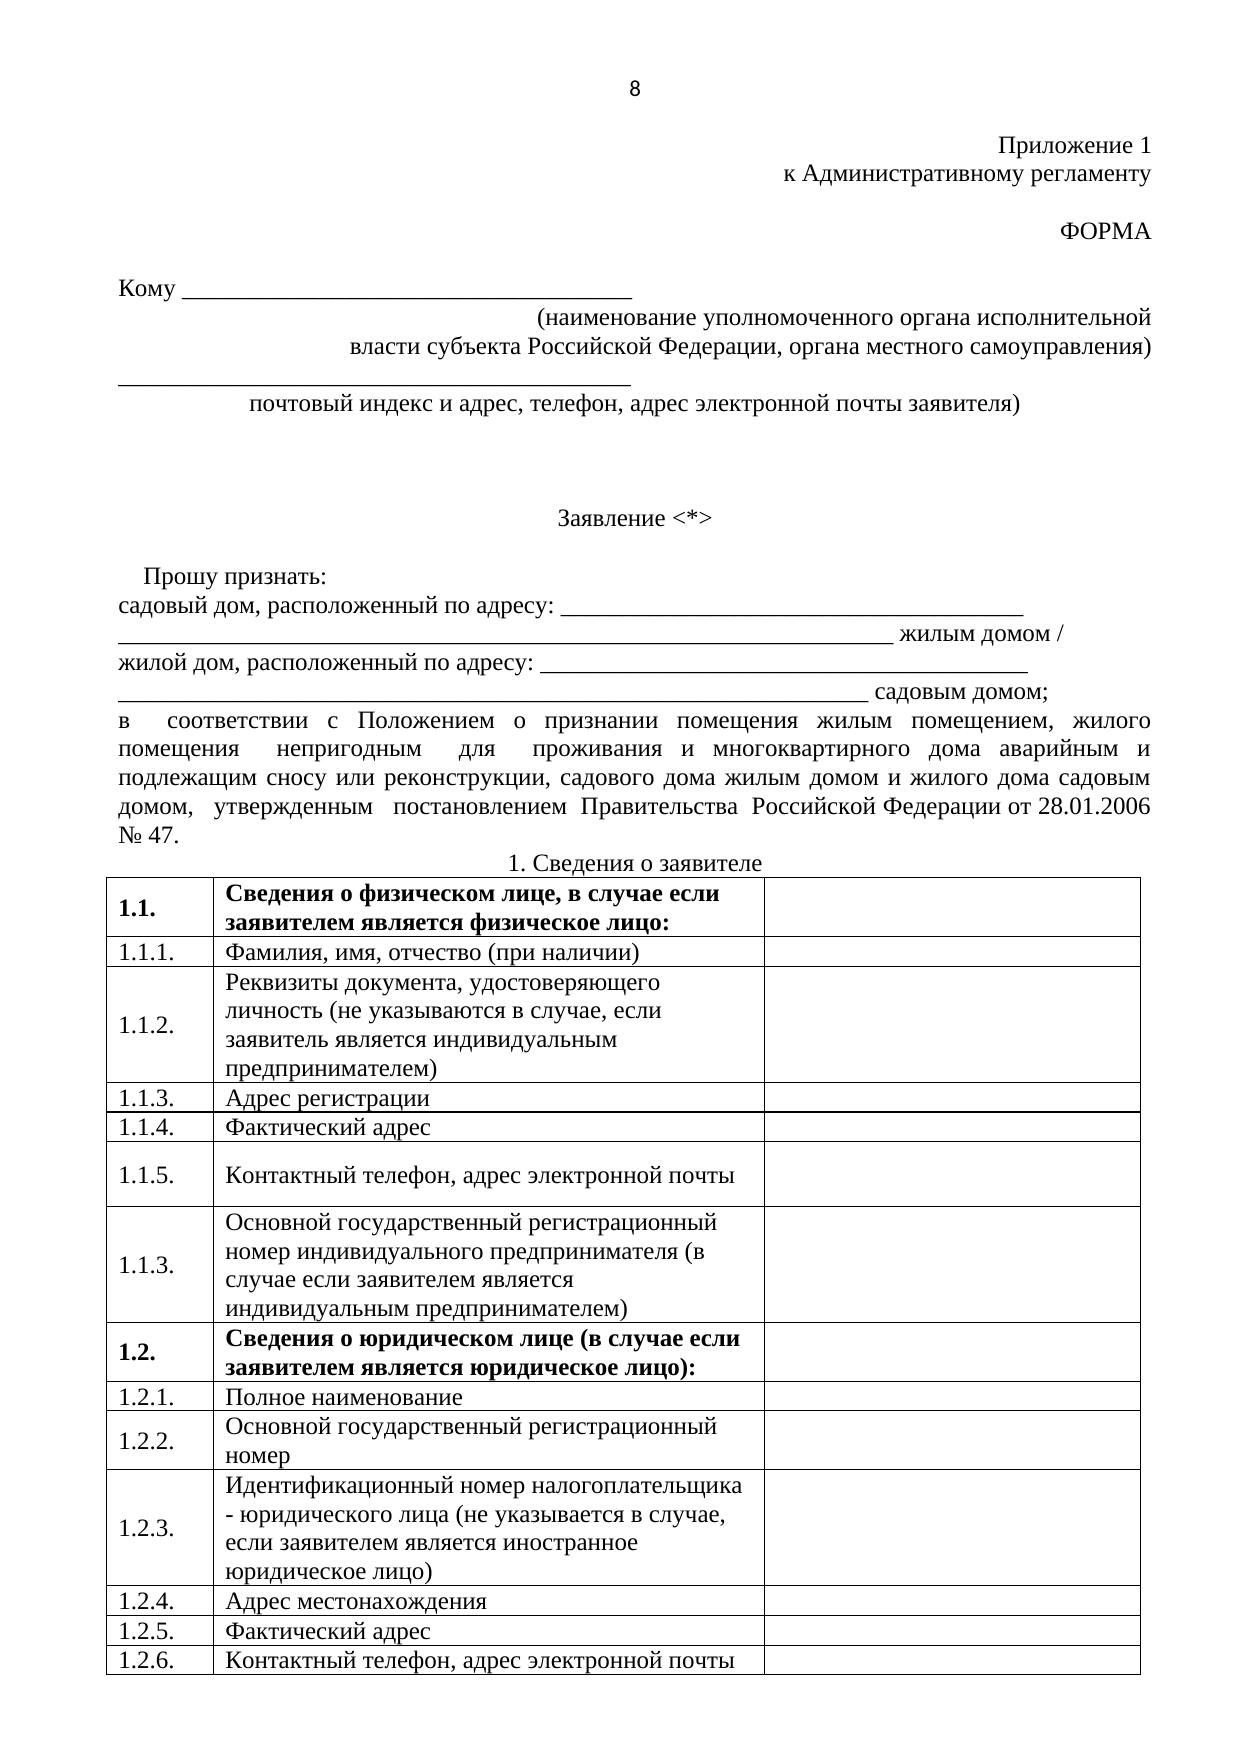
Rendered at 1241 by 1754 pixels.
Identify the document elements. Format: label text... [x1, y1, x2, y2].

text садовый дом, расположенный по адресу: _____________________________________ [118, 590, 1152, 618]
text ФОРМА [118, 216, 1152, 245]
table_cell 1.1.5. [107, 1142, 213, 1206]
table_cell Полное наименование [214, 1382, 764, 1410]
table_cell Адрес местонахождения [214, 1586, 764, 1615]
text почтовый индекс и адрес, телефон, адрес электронной почты заявителя) [118, 388, 1152, 417]
table_cell Основной государственный регистрационный номер индивидуального предпринимателя (в случае если заявителем является индивидуальным предпринимателем) [214, 1207, 764, 1322]
table_cell [765, 1411, 1140, 1469]
text Заявление <*> [118, 503, 1152, 532]
table_cell Контактный телефон, адрес электронной почты [214, 1142, 764, 1206]
table_cell [765, 1616, 1140, 1644]
table_cell Фамилия, имя, отчество (при наличии) [214, 937, 764, 966]
table_cell [765, 1646, 1140, 1674]
table_cell Реквизиты документа, удостоверяющего личность (не указываются в случае, если заявитель является индивидуальным предпринимателем) [214, 967, 764, 1082]
table_cell Фактический адрес [214, 1113, 764, 1141]
table_cell 1.2.3. [107, 1470, 213, 1585]
table_cell Адрес регистрации [214, 1083, 764, 1111]
text _________________________________________ [118, 360, 1152, 388]
table_cell Сведения о юридическом лице (в случае если заявителем является юридическое лицо): [214, 1323, 764, 1381]
table_cell 1.1.4. [107, 1113, 213, 1141]
table_cell [765, 1207, 1140, 1322]
table_header Сведения о физическом лице, в случае если заявителем является физическое лицо: [214, 878, 764, 936]
table_cell Идентификационный номер налогоплательщика - юридического лица (не указывается в случае, если заявителем является иностранное юридическое лицо) [214, 1470, 764, 1585]
subtitle Приложение 1 [118, 130, 1152, 158]
text 1. Сведения о заявителе [118, 848, 1152, 877]
table_cell [765, 1142, 1140, 1206]
table_cell 1.2.1. [107, 1382, 213, 1410]
text к Административному регламенту [118, 158, 1152, 187]
table_cell 1.1.2. [107, 967, 213, 1082]
text (наименование уполномоченного органа исполнительной [118, 302, 1152, 331]
table_cell 1.1.3. [107, 1083, 213, 1111]
table_cell Фактический адрес [214, 1616, 764, 1644]
table_cell [765, 937, 1140, 966]
text Кому ____________________________________ [118, 273, 1152, 302]
table_cell [765, 1323, 1140, 1381]
table_cell 1.2.4. [107, 1586, 213, 1615]
table_header [765, 878, 1140, 936]
table_cell 1.2.5. [107, 1616, 213, 1644]
table_cell 1.2. [107, 1323, 213, 1381]
table_cell [765, 1586, 1140, 1615]
text ____________________________________________________________ садовым домом; [118, 676, 1152, 705]
text жилой дом, расположенный по адресу: _______________________________________ [118, 647, 1152, 676]
table_cell 1.2.6. [107, 1646, 213, 1674]
table_cell Контактный телефон, адрес электронной почты [214, 1646, 764, 1674]
table_cell [765, 967, 1140, 1082]
table_cell [765, 1113, 1140, 1141]
text власти субъекта Российской Федерации, органа местного самоуправления) [118, 331, 1152, 360]
text Прошу признать: [118, 561, 1152, 590]
table_cell [765, 1470, 1140, 1585]
table_header 1.1. [107, 878, 213, 936]
table_cell 1.1.3. [107, 1207, 213, 1322]
table_cell 1.2.2. [107, 1411, 213, 1469]
table_cell [765, 1083, 1140, 1111]
text в соответствии с Положением о признании помещения жилым помещением, жилого помещения непригодным для проживания и многоквартирного дома аварийным и подлежащим сносу или реконструкции, садового дома жилым домом и жилого дома садовым домом, утвержденным постановлением Правительства Российской Федерации от 28.01.2006 № 47. [118, 705, 1152, 848]
table_cell 1.1.1. [107, 937, 213, 966]
table_cell Основной государственный регистрационный номер [214, 1411, 764, 1469]
table_cell [765, 1382, 1140, 1410]
text ______________________________________________________________ жилым домом / [118, 618, 1152, 647]
